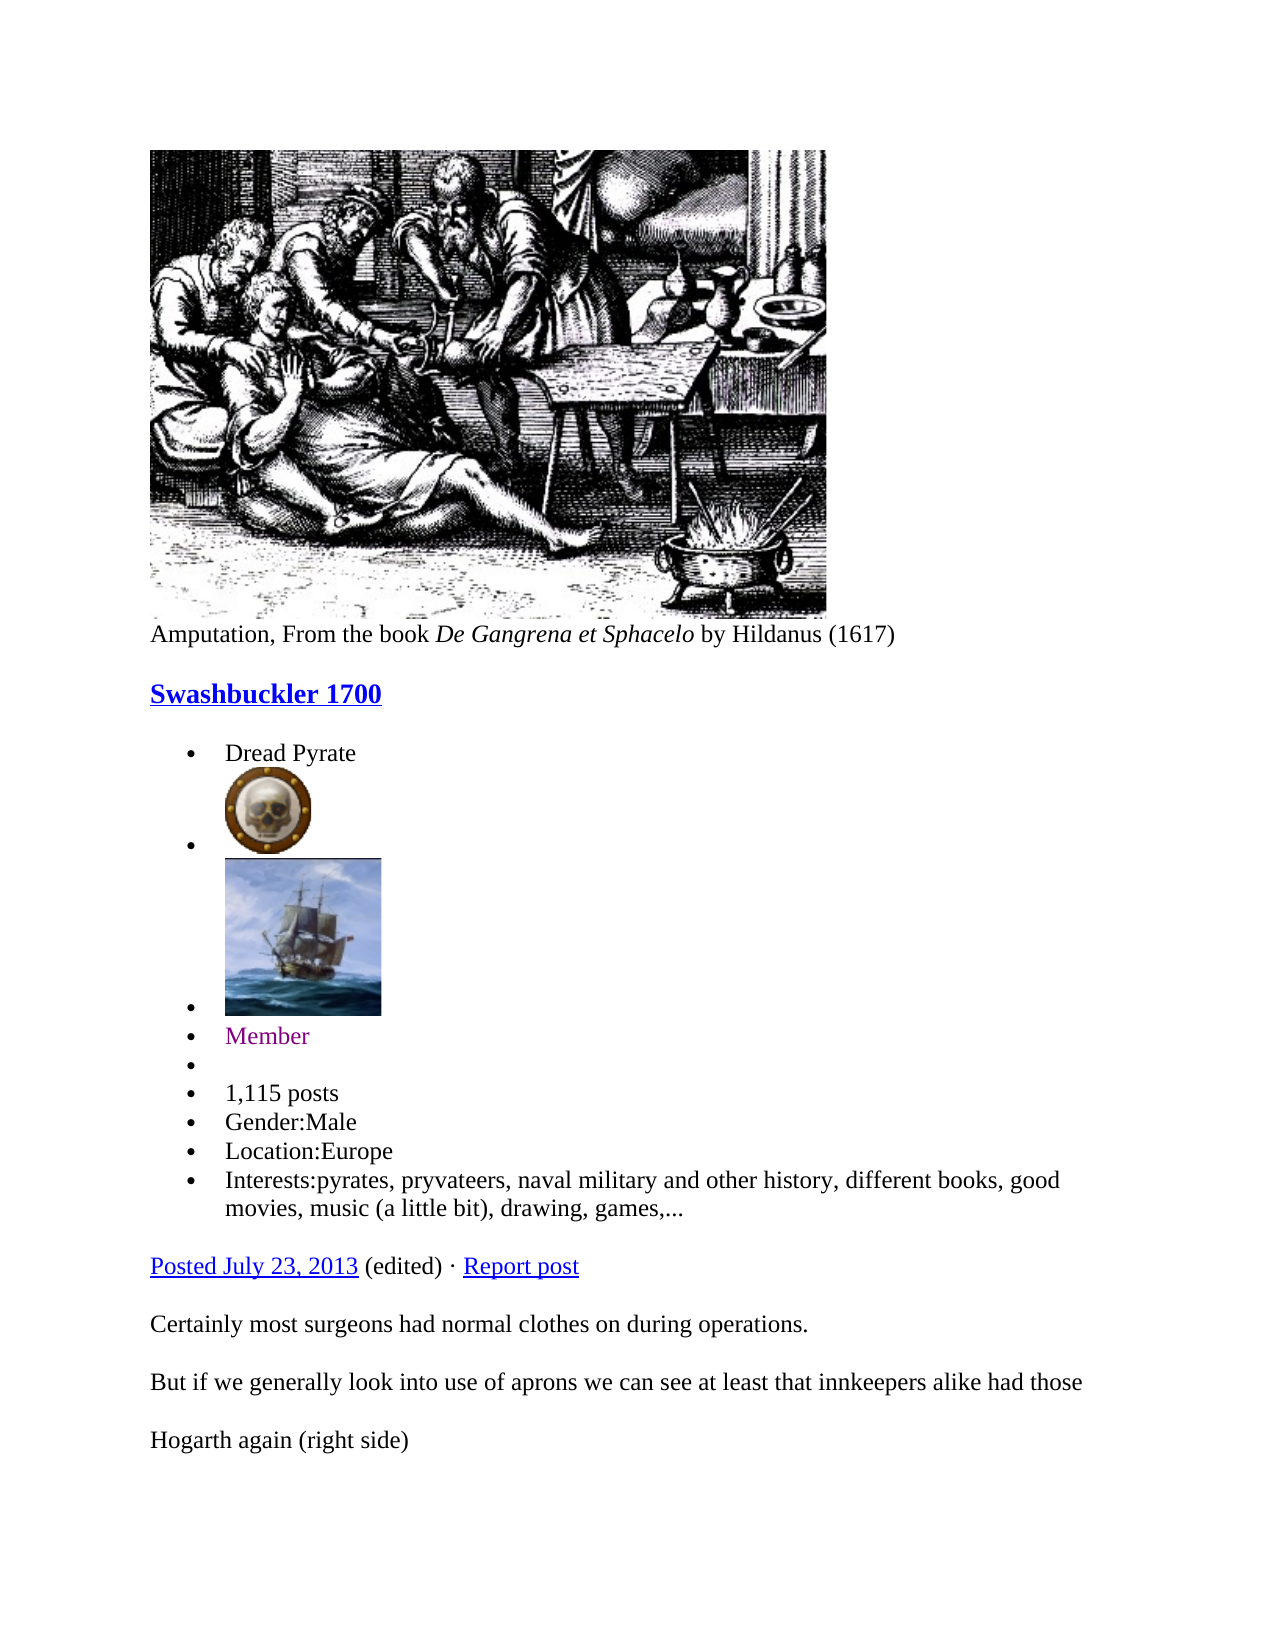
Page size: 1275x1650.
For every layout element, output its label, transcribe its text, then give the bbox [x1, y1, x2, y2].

list Gender:Male [187, 1107, 1125, 1136]
text But if we generally look into use of aprons we can see at least that innkeepers alike had those [150, 1367, 1125, 1396]
text Certainly most surgeons had normal clothes on during operations. [150, 1309, 1125, 1338]
picture [225, 858, 382, 1016]
list Location:Europe [187, 1136, 1125, 1165]
list Dread Pyrate [187, 738, 1125, 767]
text Hogarth again (right side) [150, 1425, 1125, 1454]
list Member [187, 1021, 1125, 1050]
text Swashbuckler 1700 [150, 677, 1125, 709]
text Posted July 23, 2013 (edited) · Report post [150, 1251, 1125, 1280]
list 1,115 posts [187, 1078, 1125, 1107]
picture [225, 767, 312, 854]
picture [150, 150, 827, 619]
list Interests:pyrates, pryvateers, naval military and other history, different books, good movies, music (a little bit), drawing, games,... [187, 1165, 1125, 1222]
